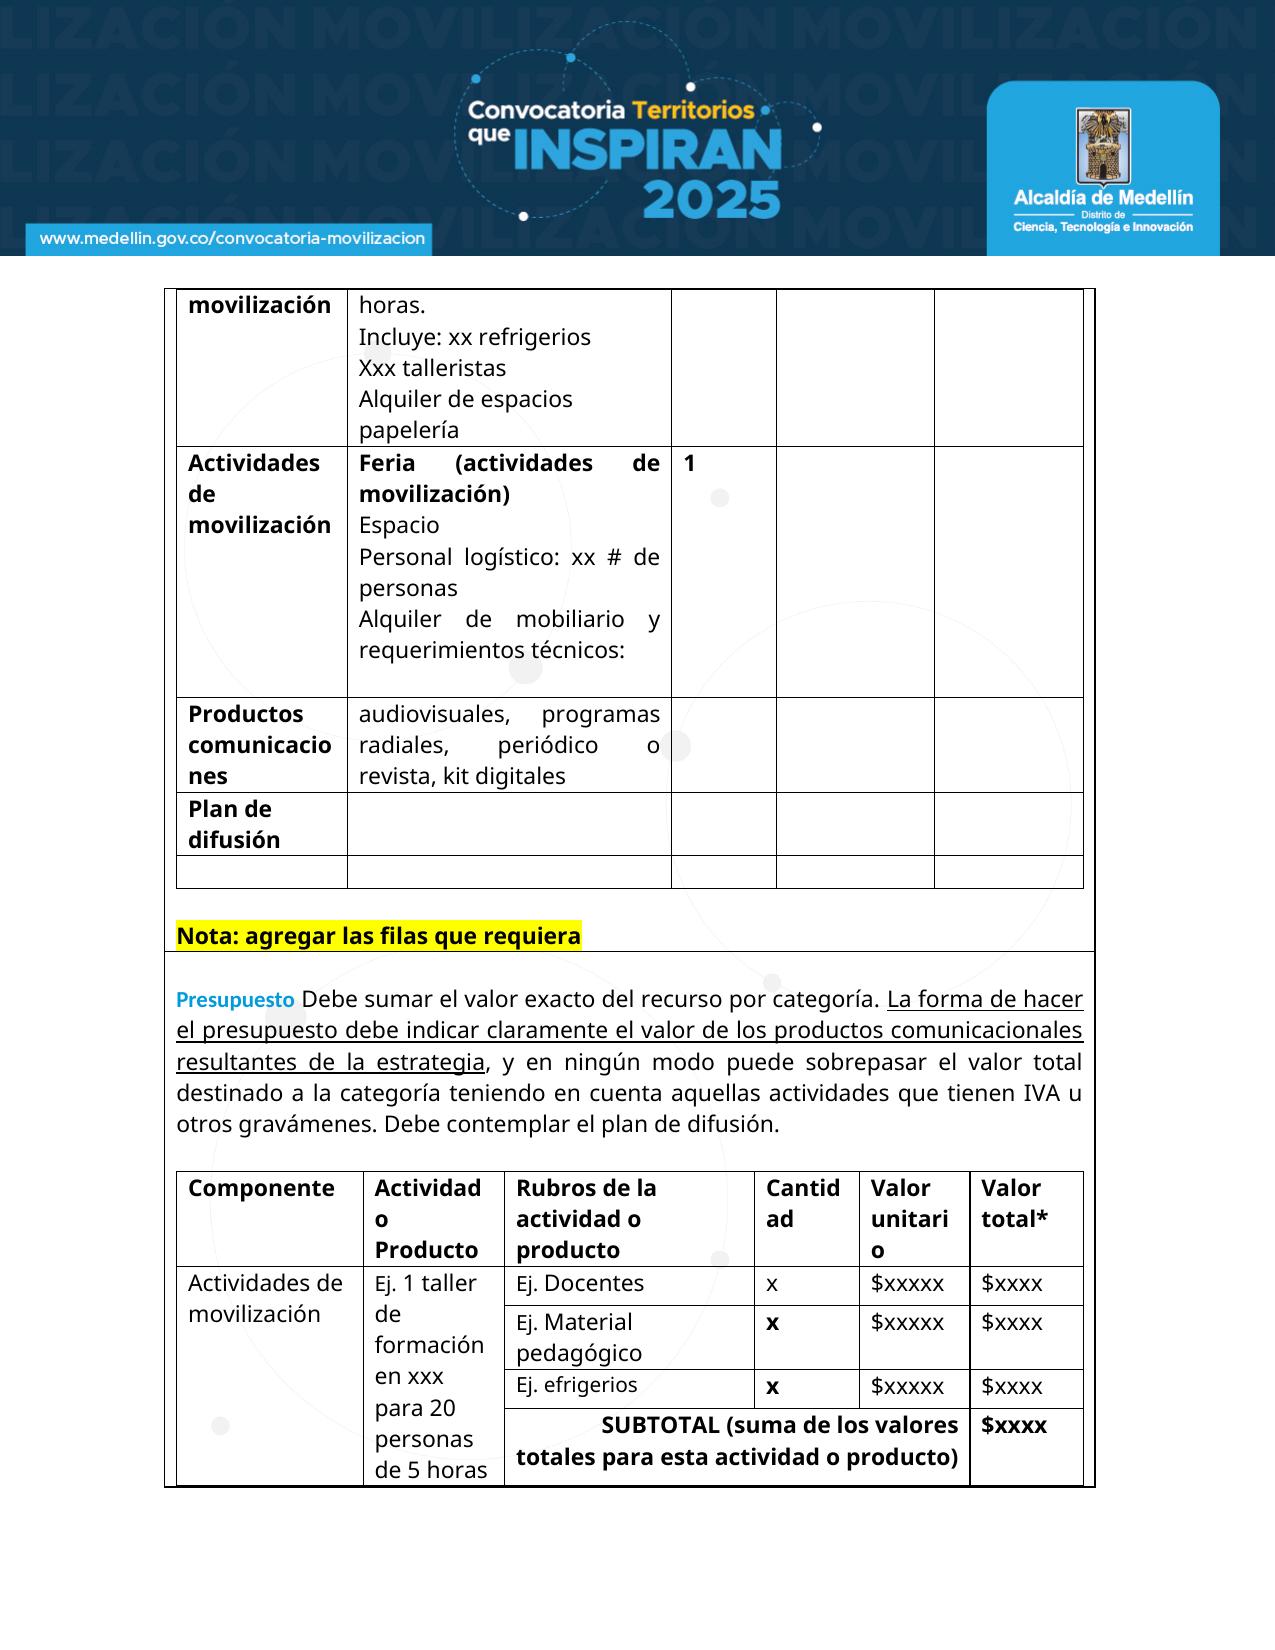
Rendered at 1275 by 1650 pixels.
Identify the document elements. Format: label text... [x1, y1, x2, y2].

picture [150, 298, 1125, 1489]
picture [0, 0, 1275, 256]
